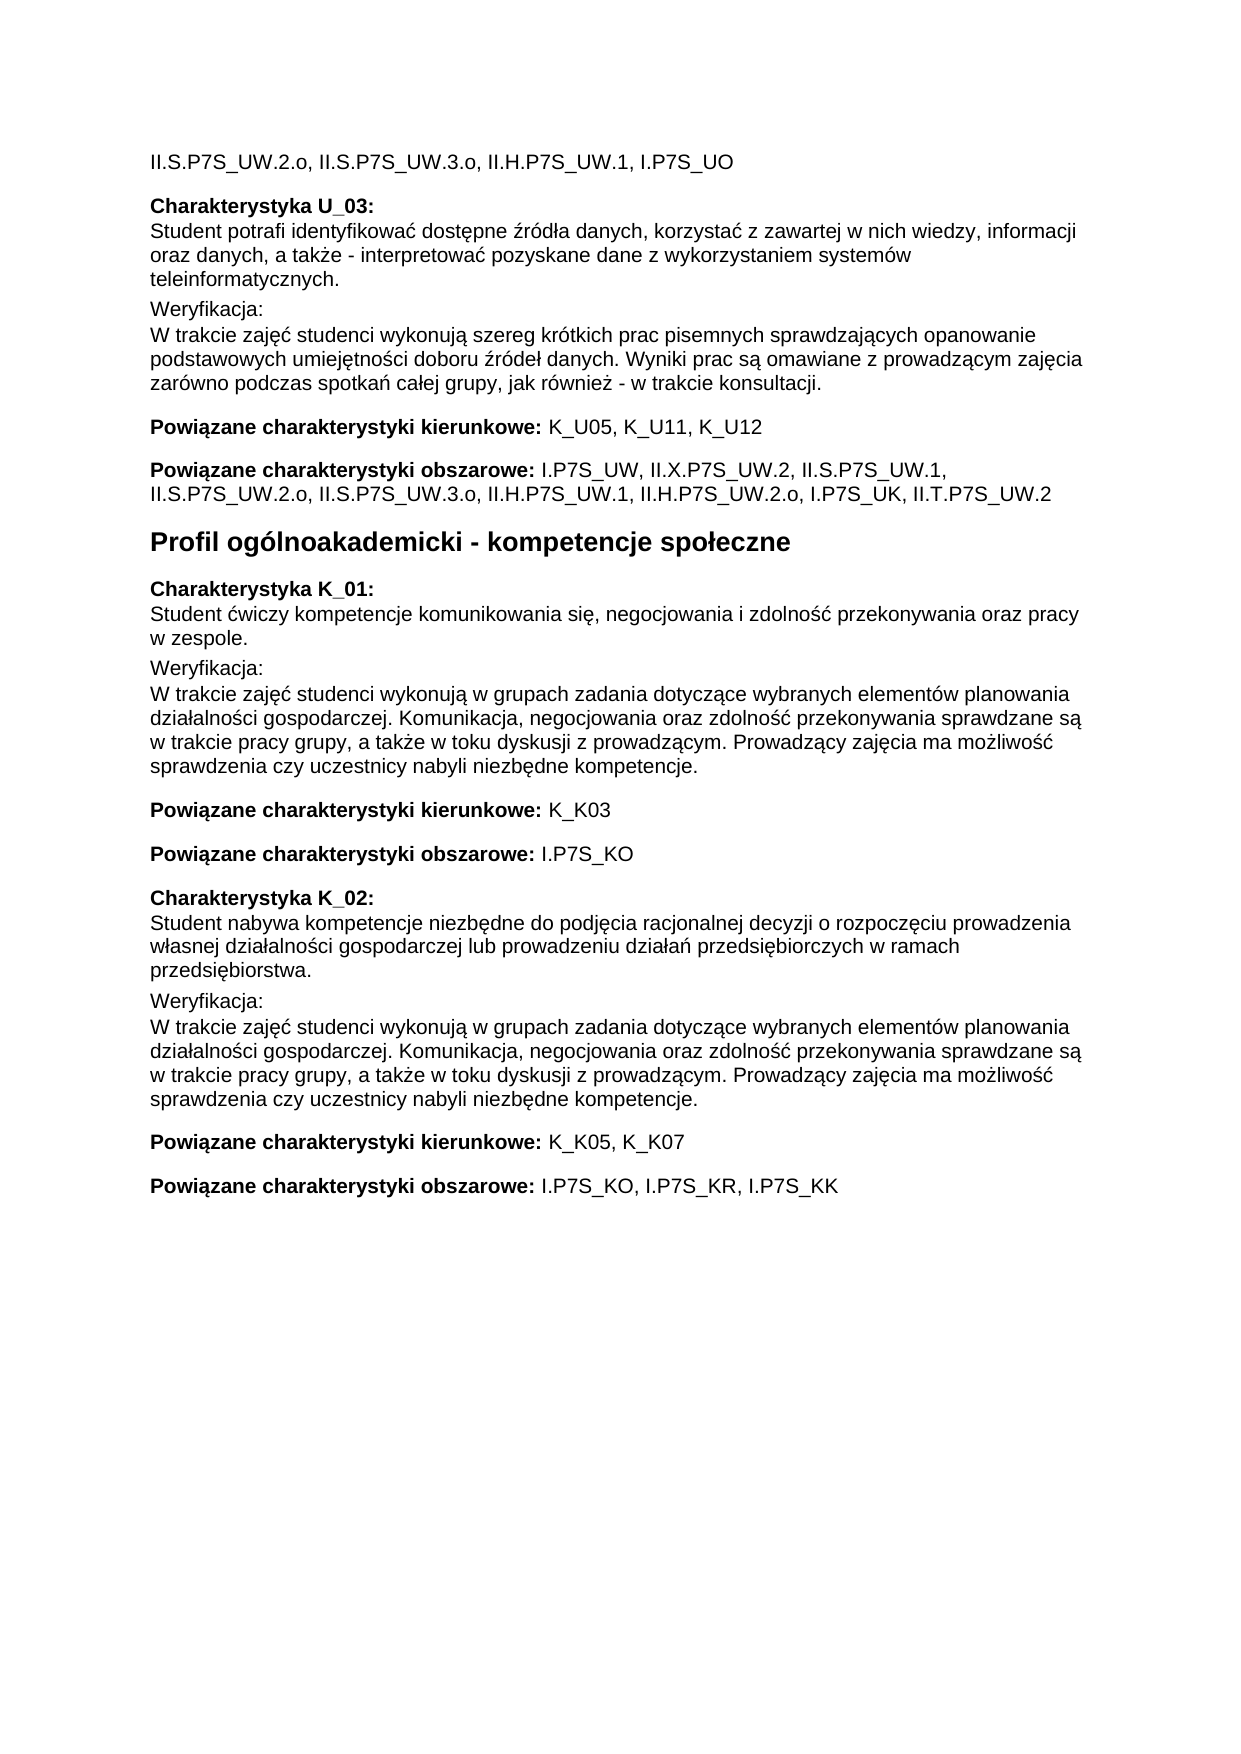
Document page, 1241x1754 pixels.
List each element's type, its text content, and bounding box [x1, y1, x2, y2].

text Powiązane charakterystyki obszarowe: I.P7S_UW, I.P7S_UK, II.X.P7S_UW.3.o, II.S.P7S_UW.1, II.S.P7S_UW.2.o, II.S.P7S_UW.3.o, II.H.P7S_UW.1, I.P7S_UO [150, 150, 1090, 174]
text Student ćwiczy kompetencje komunikowania się, negocjowania i zdolność przekonywania oraz pracy w zespole. [150, 602, 1090, 650]
text Powiązane charakterystyki obszarowe: I.P7S_KO, I.P7S_KR, I.P7S_KK [150, 1174, 1090, 1198]
text Powiązane charakterystyki kierunkowe: K_U05, K_U11, K_U12 [150, 414, 1090, 438]
text Powiązane charakterystyki kierunkowe: K_K05, K_K07 [150, 1130, 1090, 1154]
text Charakterystyka K_02: [150, 885, 1090, 909]
text W trakcie zajęć studenci wykonują w grupach zadania dotyczące wybranych elementów planowania działalności gospodarczej. Komunikacja, negocjowania oraz zdolność przekonywania sprawdzane są w trakcie pracy grupy, a także w toku dyskusji z prowadzącym. Prowadzący zajęcia ma możliwość sprawdzenia czy uczestnicy nabyli niezbędne kompetencje. [150, 1014, 1090, 1110]
text Weryfikacja: [150, 297, 1090, 321]
text Powiązane charakterystyki obszarowe: I.P7S_UW, II.X.P7S_UW.2, II.S.P7S_UW.1, II.S.P7S_UW.2.o, II.S.P7S_UW.3.o, II.H.P7S_UW.1, II.H.P7S_UW.2.o, I.P7S_UK, II.T.P7S_UW.2 [150, 458, 1090, 506]
text Charakterystyka K_01: [150, 577, 1090, 601]
text Weryfikacja: [150, 656, 1090, 680]
text Student nabywa kompetencje niezbędne do podjęcia racjonalnej decyzji o rozpoczęciu prowadzenia własnej działalności gospodarczej lub prowadzeniu działań przedsiębiorczych w ramach przedsiębiorstwa. [150, 910, 1090, 982]
text Powiązane charakterystyki obszarowe: I.P7S_KO [150, 842, 1090, 866]
text Powiązane charakterystyki kierunkowe: K_K03 [150, 798, 1090, 822]
text Student potrafi identyfikować dostępne źródła danych, korzystać z zawartej w nich wiedzy, informacji oraz danych, a także - interpretować pozyskane dane z wykorzystaniem systemów teleinformatycznych. [150, 219, 1090, 291]
text Weryfikacja: [150, 988, 1090, 1012]
text W trakcie zajęć studenci wykonują w grupach zadania dotyczące wybranych elementów planowania działalności gospodarczej. Komunikacja, negocjowania oraz zdolność przekonywania sprawdzane są w trakcie pracy grupy, a także w toku dyskusji z prowadzącym. Prowadzący zajęcia ma możliwość sprawdzenia czy uczestnicy nabyli niezbędne kompetencje. [150, 682, 1090, 778]
subtitle Profil ogólnoakademicki - kompetencje społeczne [150, 526, 1090, 557]
text Charakterystyka U_03: [150, 194, 1090, 218]
text W trakcie zajęć studenci wykonują szereg krótkich prac pisemnych sprawdzających opanowanie podstawowych umiejętności doboru źródeł danych. Wyniki prac są omawiane z prowadzącym zajęcia zarówno podczas spotkań całej grupy, jak również - w trakcie konsultacji. [150, 323, 1090, 395]
